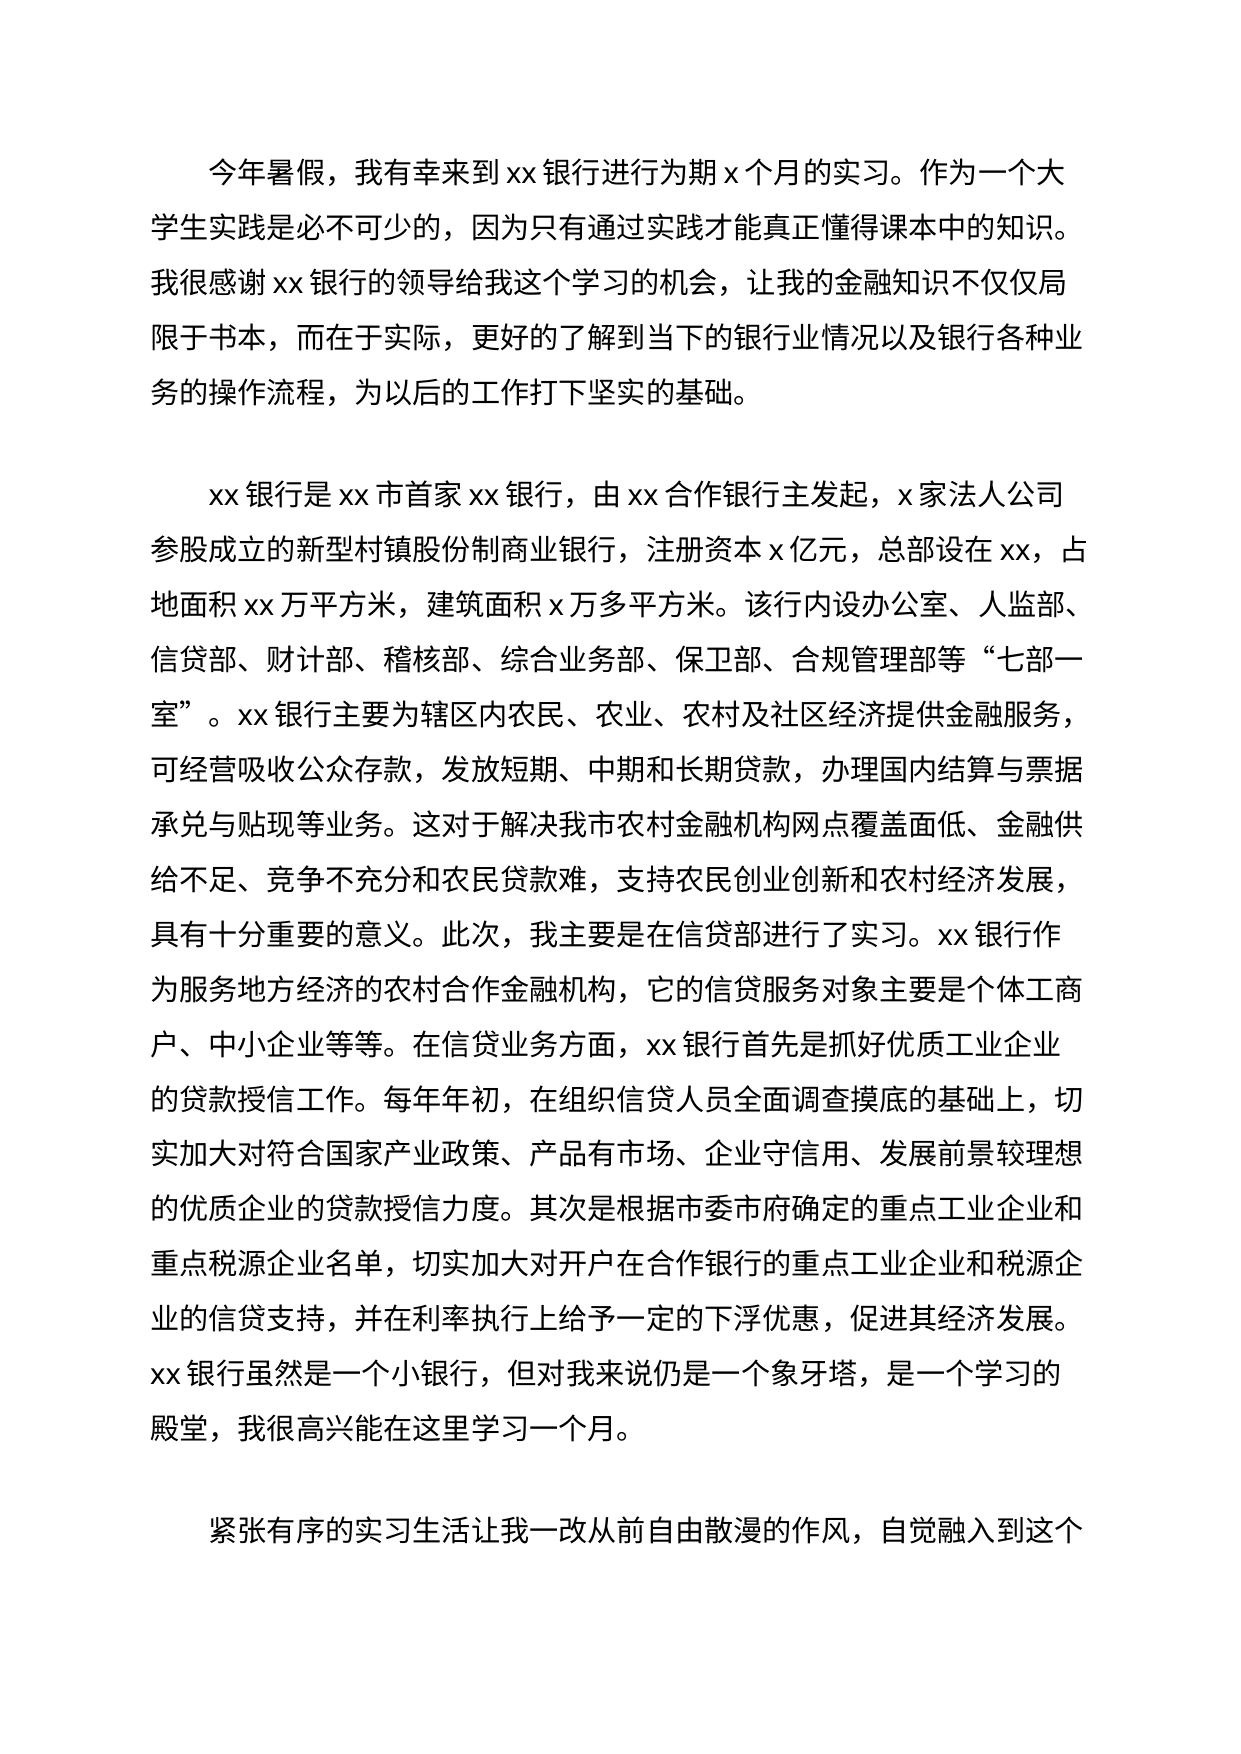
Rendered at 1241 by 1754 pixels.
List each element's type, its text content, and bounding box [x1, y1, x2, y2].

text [150, 1507, 1090, 1549]
text xx银行是xx市首家xx银行，由xx合作银行主发起，x家法人公司参股成立的新型村镇股份制商业银行，注册资本x亿元，总部设在xx，占地面积xx万平方米，建筑面积x万多平方米。该行内设办公室、人监部、信贷部、财计部、稽核部、综合业务部、保卫部、合规管理部等“七部一室”。xx银行主要为辖区内农民、农业、农村及社区经济提供金融服务，可经营吸收公众存款，发放短期、中期和长期贷款，办理国内结算与票据承兑与贴现等业务。这对于解决我市农村金融机构网点覆盖面低、金融供给不足、竞争不充分和农民贷款难，支持农民创业创新和农村经济发展，具有十分重要的意义。此次，我主要是在信贷部进行了实习。xx银行作为服务地方经济的农村合作金融机构，它的信贷服务对象主要是个体工商户、中小企业等等。在信贷业务方面，xx银行首先是抓好优质工业企业的贷款授信工作。每年年初，在组织信贷人员全面调查摸底的基础上，切实加大对符合国家产业政策、产品有市场、企业守信用、发展前景较理想的优质企业的贷款授信力度。其次是根据市委市府确定的重点工业企业和重点税源企业名单，切实加大对开户在合作银行的重点工业企业和税源企业的信贷支持，并在利率执行上给予一定的下浮优惠，促进其经济发展。xx银行虽然是一个小银行，但对我来说仍是一个象牙塔，是一个学习的殿堂，我很高兴能在这里学习一个月。 [150, 472, 1090, 1448]
text 今年暑假，我有幸来到xx银行进行为期x个月的实习。作为一个大学生实践是必不可少的，因为只有通过实践才能真正懂得课本中的知识。我很感谢xx银行的领导给我这个学习的机会，让我的金融知识不仅仅局限于书本，而在于实际，更好的了解到当下的银行业情况以及银行各种业务的操作流程，为以后的工作打下坚实的基础。 [150, 150, 1090, 412]
